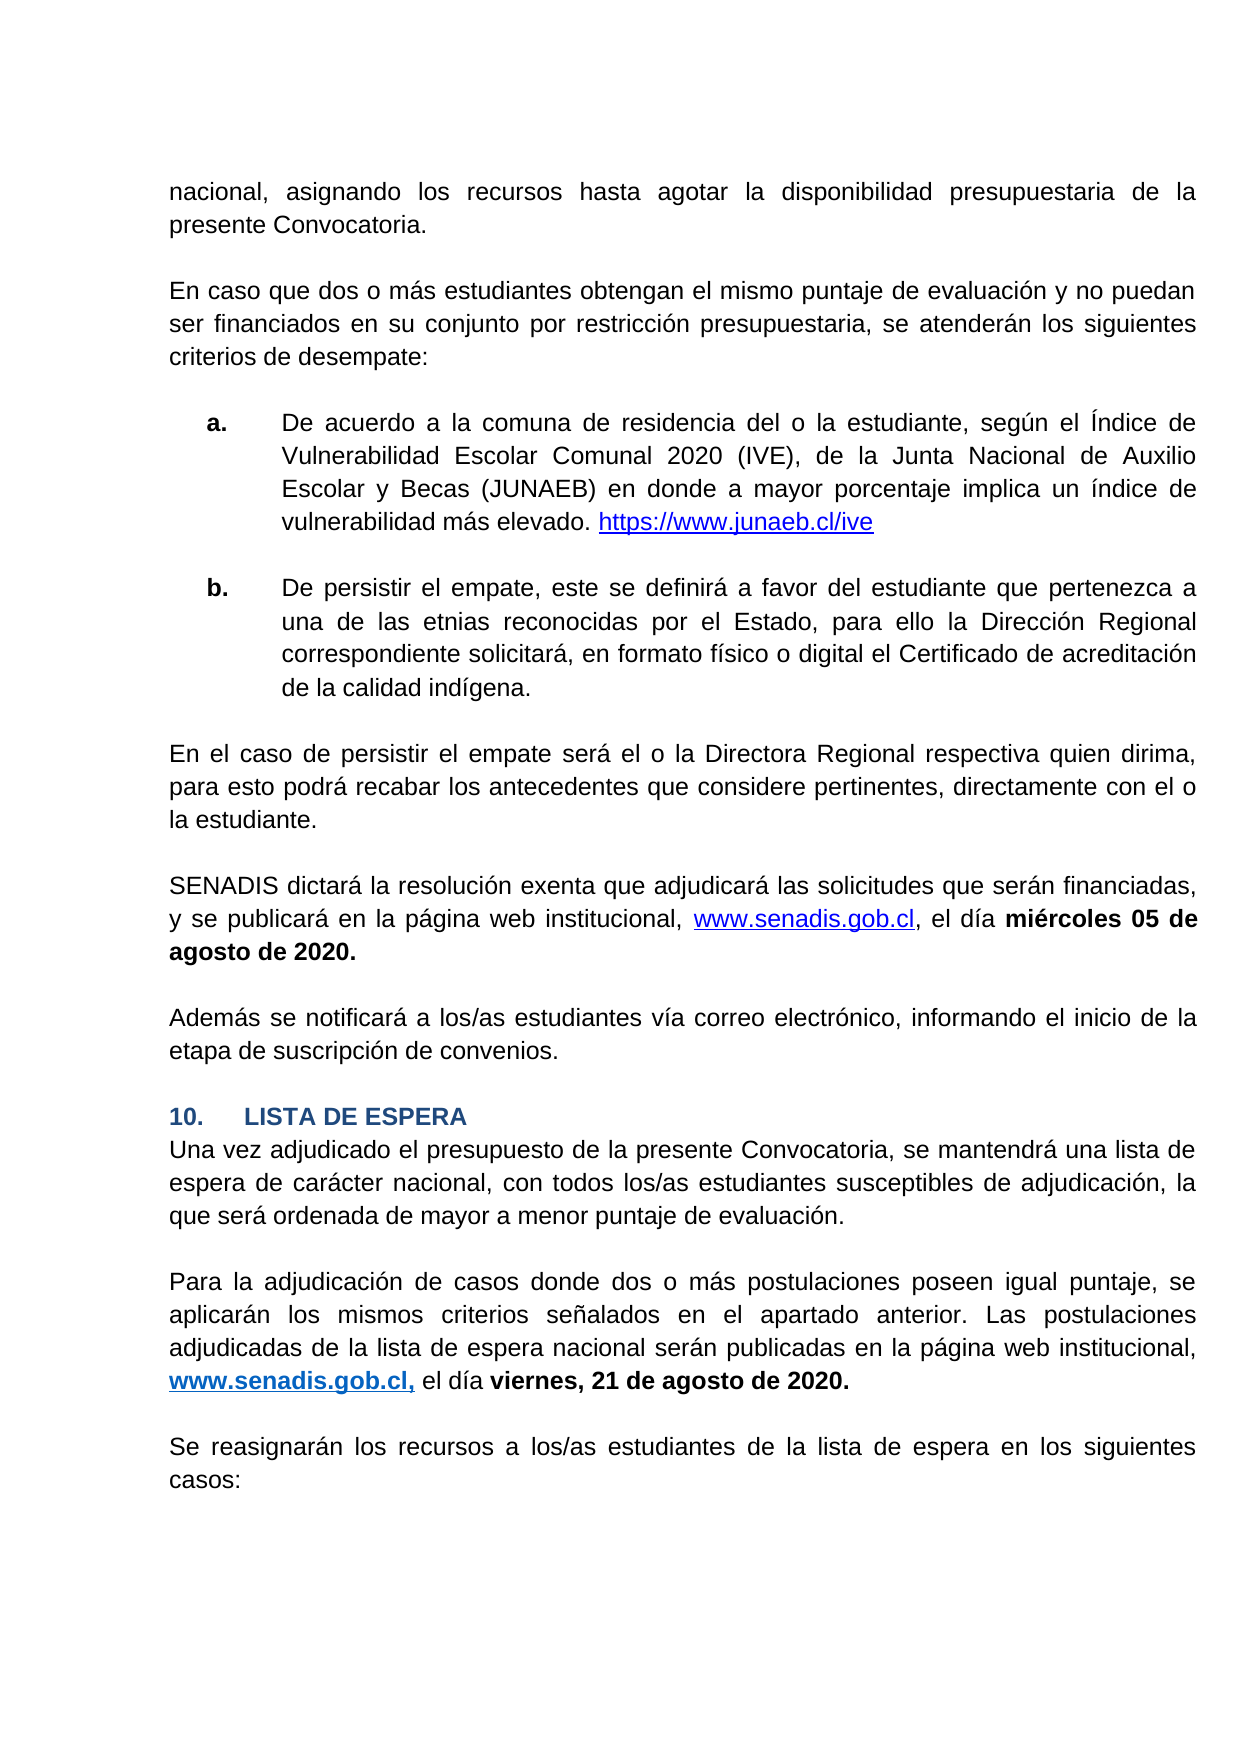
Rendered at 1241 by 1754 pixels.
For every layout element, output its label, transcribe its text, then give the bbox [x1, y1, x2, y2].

text En caso que dos o más estudiantes obtengan el mismo puntaje de evaluación y no puedan ser financiados en su conjunto por restricción presupuestaria, se atenderán los siguientes criterios de desempate: [169, 276, 1198, 371]
subtitle LISTA DE ESPERA [169, 1102, 1198, 1131]
text Para la adjudicación de casos donde dos o más postulaciones poseen igual puntaje, se aplicarán los mismos criterios señalados en el apartado anterior. Las postulaciones adjudicadas de la lista de espera nacional serán publicadas en la página web institucional, www.senadis.gob.cl, el día viernes, 21 de agosto de 2020. [169, 1267, 1198, 1395]
text Se reasignarán los recursos a los/as estudiantes de la lista de espera en los siguientes casos: [169, 1432, 1198, 1494]
text Además se notificará a los/as estudiantes vía correo electrónico, informando el inicio de la etapa de suscripción de convenios. [169, 1003, 1198, 1064]
text SENADIS dictará la resolución exenta que adjudicará las solicitudes que serán financiadas, y se publicará en la página web institucional, www.senadis.gob.cl, el día miércoles 05 de agosto de 2020. [169, 871, 1198, 965]
list De persistir el empate, este se definirá a favor del estudiante que pertenezca a una de las etnias reconocidas por el Estado, para ello la Dirección Regional correspondiente solicitará, en formato físico o digital el Certificado de acreditación de la calidad indígena. [206, 573, 1198, 701]
list De acuerdo a la comuna de residencia del o la estudiante, según el Índice de Vulnerabilidad Escolar Comunal 2020 (IVE), de la Junta Nacional de Auxilio Escolar y Becas (JUNAEB) en donde a mayor porcentaje implica un índice de vulnerabilidad más elevado. https://www.junaeb.cl/ive [206, 408, 1198, 536]
text Una vez adjudicado el presupuesto de la presente Convocatoria, se mantendrá una lista de espera de carácter nacional, con todos los/as estudiantes susceptibles de adjudicación, la que será ordenada de mayor a menor puntaje de evaluación. [169, 1135, 1198, 1229]
text En el caso de persistir el empate será el o la Directora Regional respectiva quien dirima, para esto podrá recabar los antecedentes que considere pertinentes, directamente con el o la estudiante. [169, 738, 1198, 833]
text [169, 177, 1198, 239]
